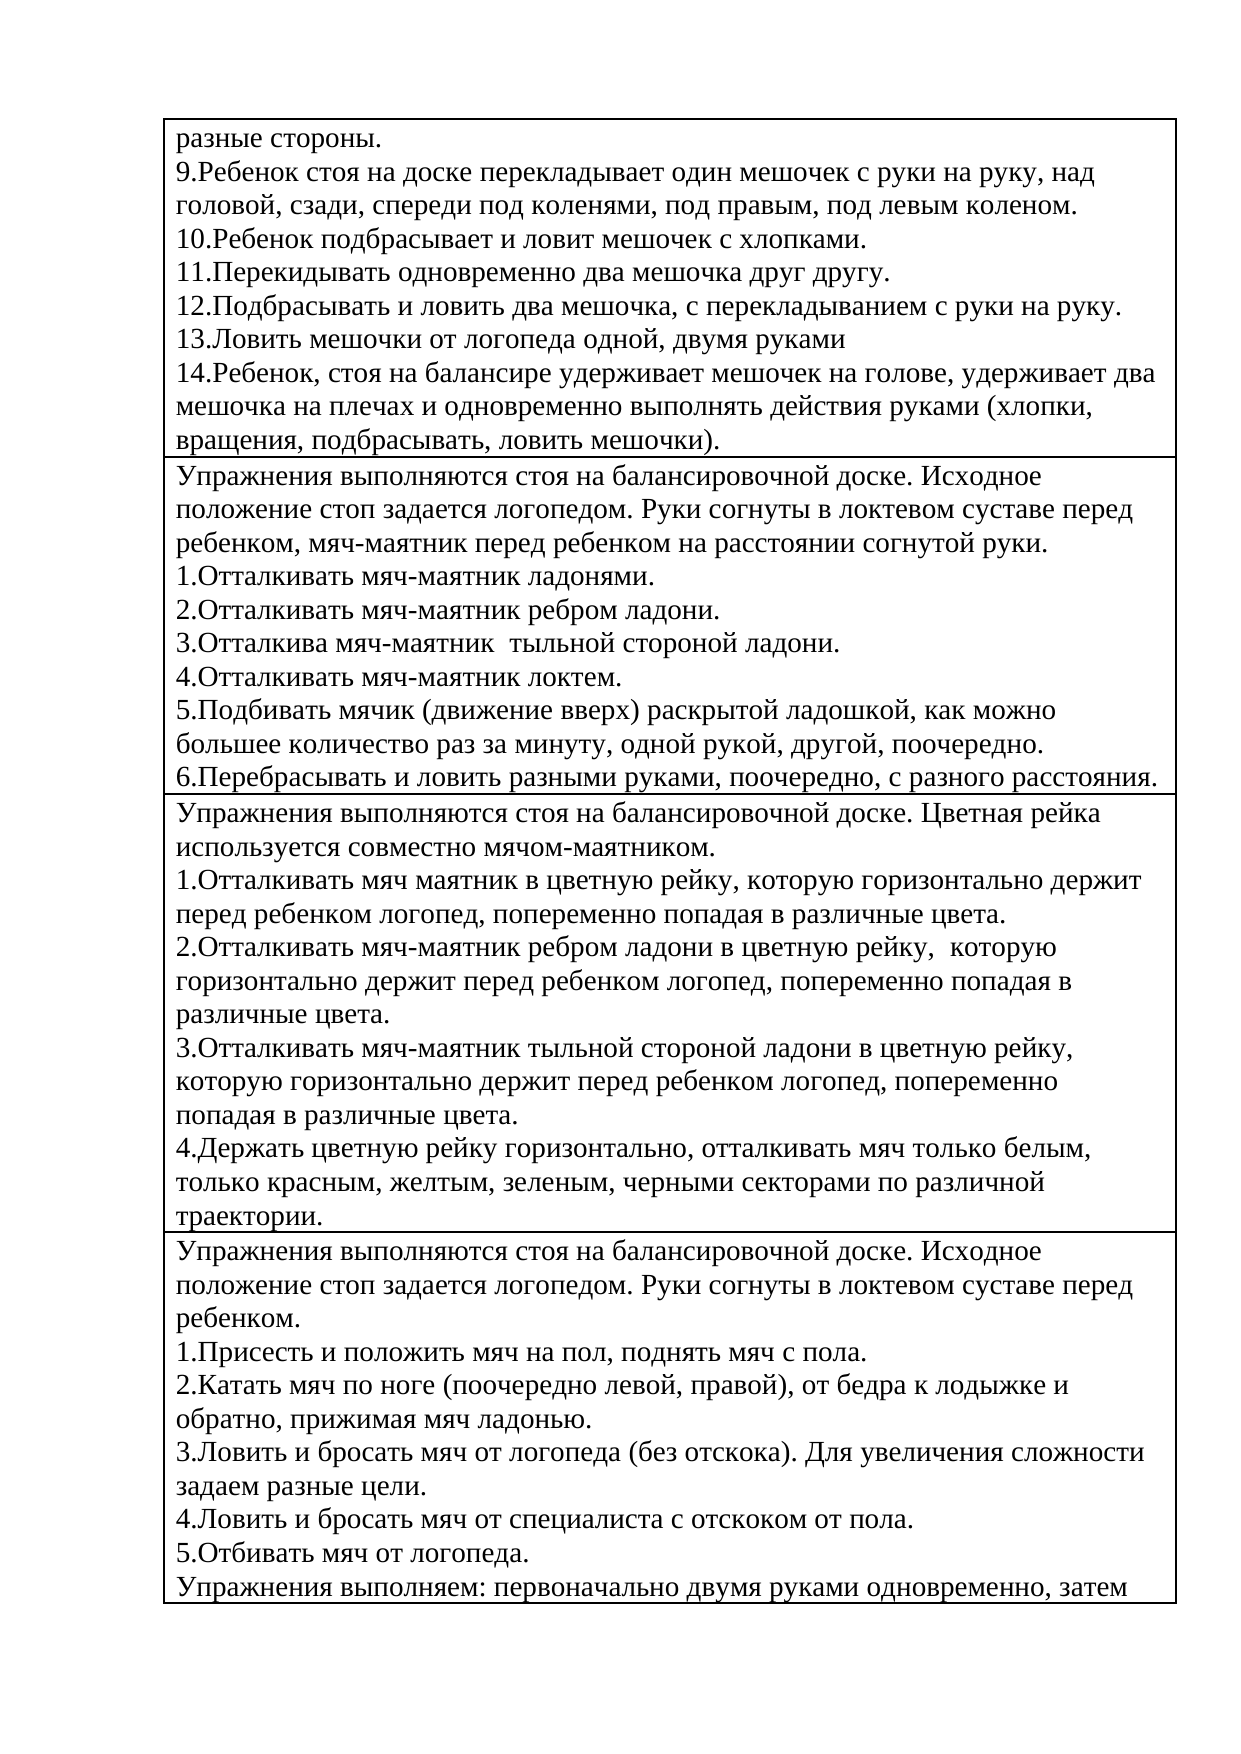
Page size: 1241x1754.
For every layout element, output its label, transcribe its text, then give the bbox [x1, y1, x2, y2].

table_cell Упражнения выполняются стоя на балансировочной доске. Исходное положение стоп задается логопедом. Руки согнуты в локтевом суставе перед ребенком, мяч-маятник перед ребенком на расстоянии согнутой руки. 1.Отталкивать мяч-маятник ладонями. 2.Отталкивать мяч-маятник ребром ладони. 3.Отталкива мяч-маятник тыльной стороной ладони. 4.Отталкивать мяч-маятник локтем. 5.Подбивать мячик (движение вверх) раскрытой ладошкой, как можно большее количество раз за минуту, одной рукой, другой, поочередно. 6.Перебрасывать и ловить разными руками, поочередно, с разного расстояния. [165, 458, 1175, 793]
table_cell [165, 120, 1175, 456]
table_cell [165, 1233, 1175, 1602]
table_cell Упражнения выполняются стоя на балансировочной доске. Цветная рейка используется совместно мячом-маятником. 1.Отталкивать мяч маятник в цветную рейку, которую горизонтально держит перед ребенком логопед, попеременно попадая в различные цвета. 2.Отталкивать мяч-маятник ребром ладони в цветную рейку, которую горизонтально держит перед ребенком логопед, попеременно попадая в различные цвета. 3.Отталкивать мяч-маятник тыльной стороной ладони в цветную рейку, которую горизонтально держит перед ребенком логопед, попеременно попадая в различные цвета. 4.Держать цветную рейку горизонтально, отталкивать мяч только белым, только красным, желтым, зеленым, черными секторами по различной траектории. [165, 795, 1175, 1231]
